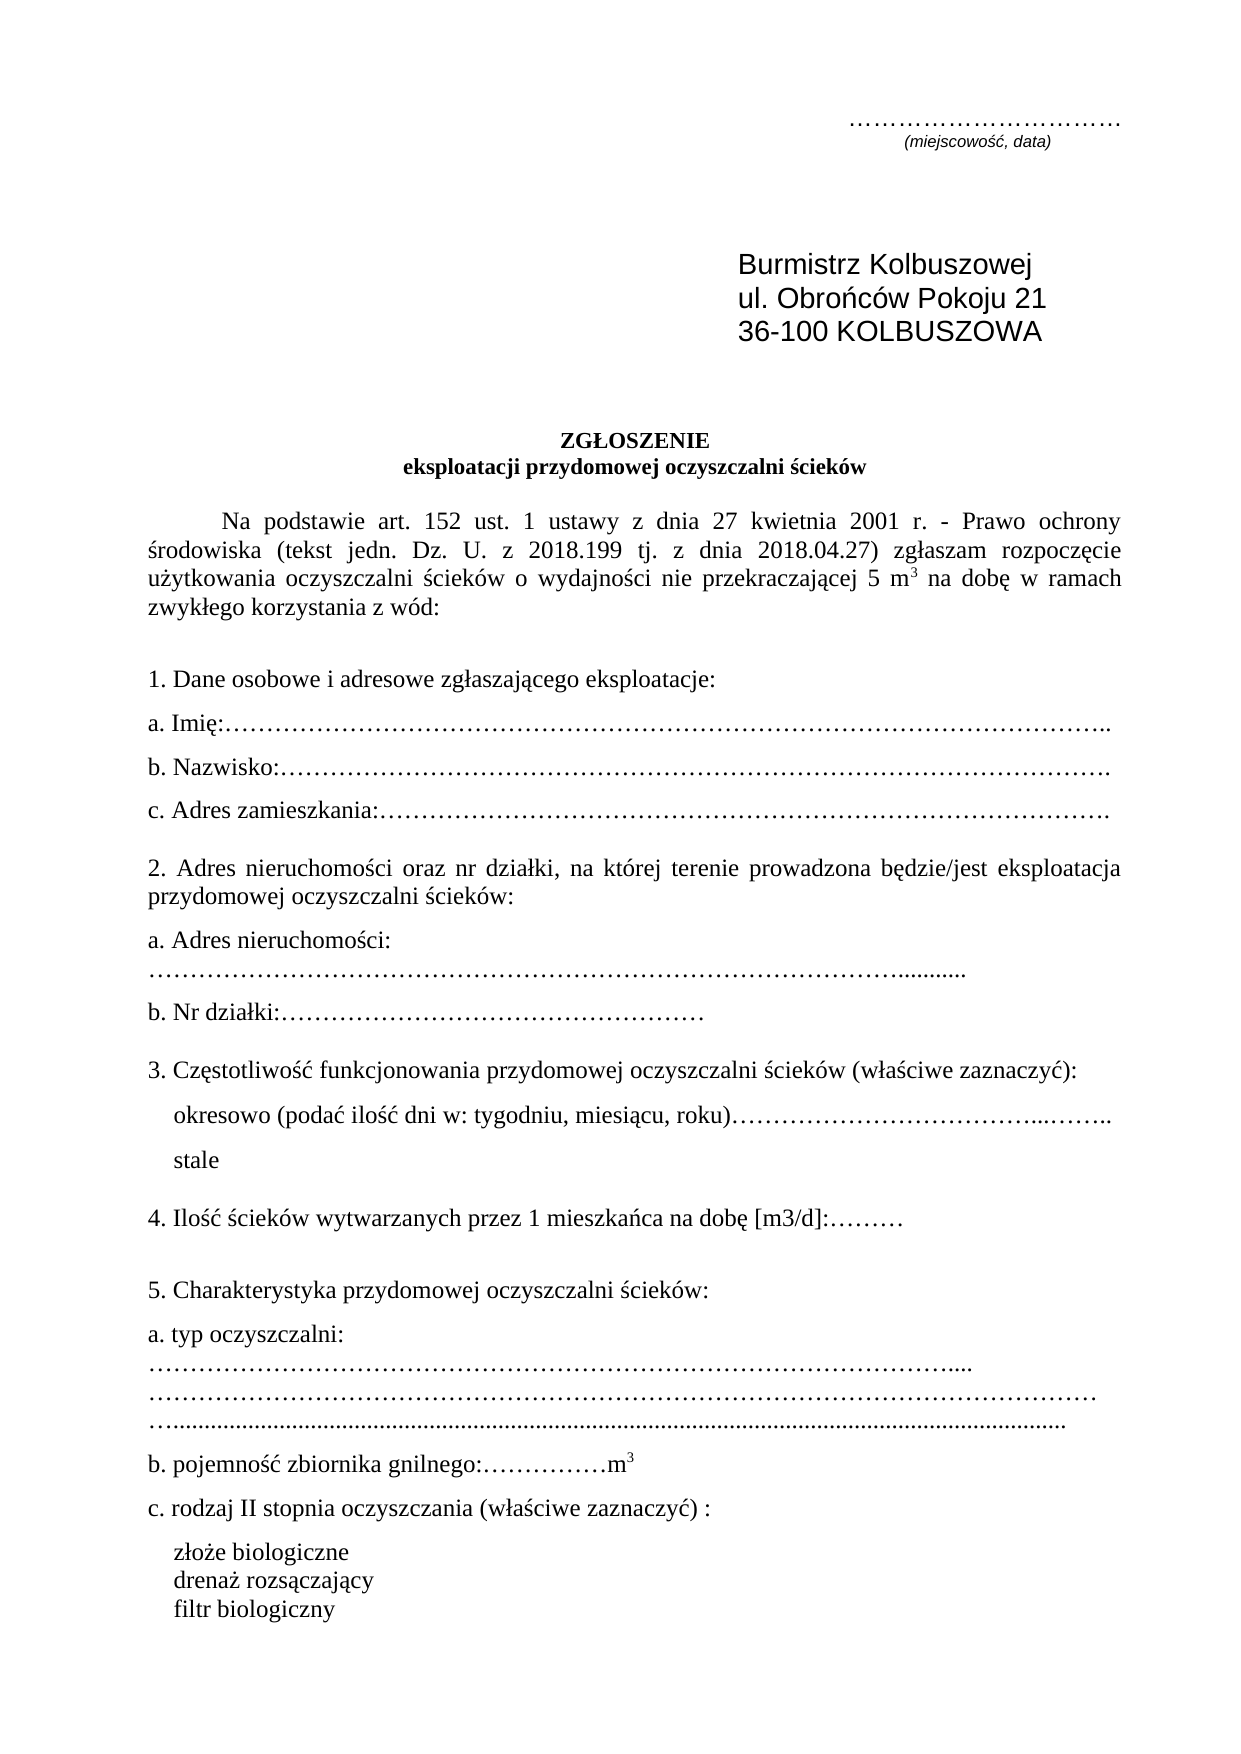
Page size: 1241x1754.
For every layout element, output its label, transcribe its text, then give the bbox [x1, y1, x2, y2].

text  złoże biologiczne [148, 1537, 1122, 1566]
text 3. Częstotliwość funkcjonowania przydomowej oczyszczalni ścieków (właściwe zaznaczyć): [148, 1055, 1122, 1083]
text 2. Adres nieruchomości oraz nr działki, na której terenie prowadzona będzie/jest eksploatacja przydomowej oczyszczalni ścieków: [148, 853, 1122, 910]
text b. pojemność zbiornika gnilnego:……………m3 [148, 1449, 1122, 1478]
text Na podstawie art. 152 ust. 1 ustawy z dnia 27 kwietnia 2001 r. - Prawo ochrony środowiska (tekst jedn. Dz. U. z 2018.199 tj. z dnia 2018.04.27) zgłaszam rozpoczęcie użytkowania oczyszczalni ścieków o wydajności nie przekraczającej 5 m3 na dobę w ramach zwykłego korzystania z wód: [148, 506, 1122, 621]
text ul. Obrońców Pokoju 21 [738, 281, 1122, 314]
text a. Imię:…………………………………………………………………………………………….. [148, 708, 1122, 737]
text ZGŁOSZENIE [148, 427, 1122, 453]
text 4. Ilość ścieków wytwarzanych przez 1 mieszkańca na dobę [m3/d]:……… [148, 1203, 1122, 1231]
text c. rodzaj II stopnia oczyszczania (właściwe zaznaczyć) : [148, 1493, 1122, 1522]
text eksploatacji przydomowej oczyszczalni ścieków [148, 453, 1122, 479]
text 1. Dane osobowe i adresowe zgłaszającego eksploatacje: [148, 664, 1122, 693]
text a. Adres nieruchomości:………………………………………………………………………………........... [148, 925, 1122, 982]
text  drenaż rozsączający [148, 1566, 1122, 1594]
text b. Nazwisko:………………………………………………………………………………………. [148, 752, 1122, 780]
text c. Adres zamieszkania:……………………………………………………………………………. [148, 795, 1122, 824]
text 36-100 KOLBUSZOWA [738, 314, 1122, 348]
subtitle Burmistrz Kolbuszowej [738, 247, 1122, 281]
text  filtr biologiczny [148, 1594, 1122, 1623]
text 5. Charakterystyka przydomowej oczyszczalni ścieków: [148, 1275, 1122, 1304]
text (miejscowość, data) [148, 132, 1122, 151]
text  stale [148, 1145, 1122, 1174]
text a. typ oczyszczalni:……………………………………………………………………………………....………………………………………………………………………………………………………............................................................................................................................................... [148, 1319, 1122, 1434]
text …………………………… [148, 103, 1122, 132]
text b. Nr działki:…………………………………………… [148, 997, 1122, 1026]
text  okresowo (podać ilość dni w: tygodniu, miesiącu, roku)………………………………...…….. [148, 1100, 1122, 1129]
